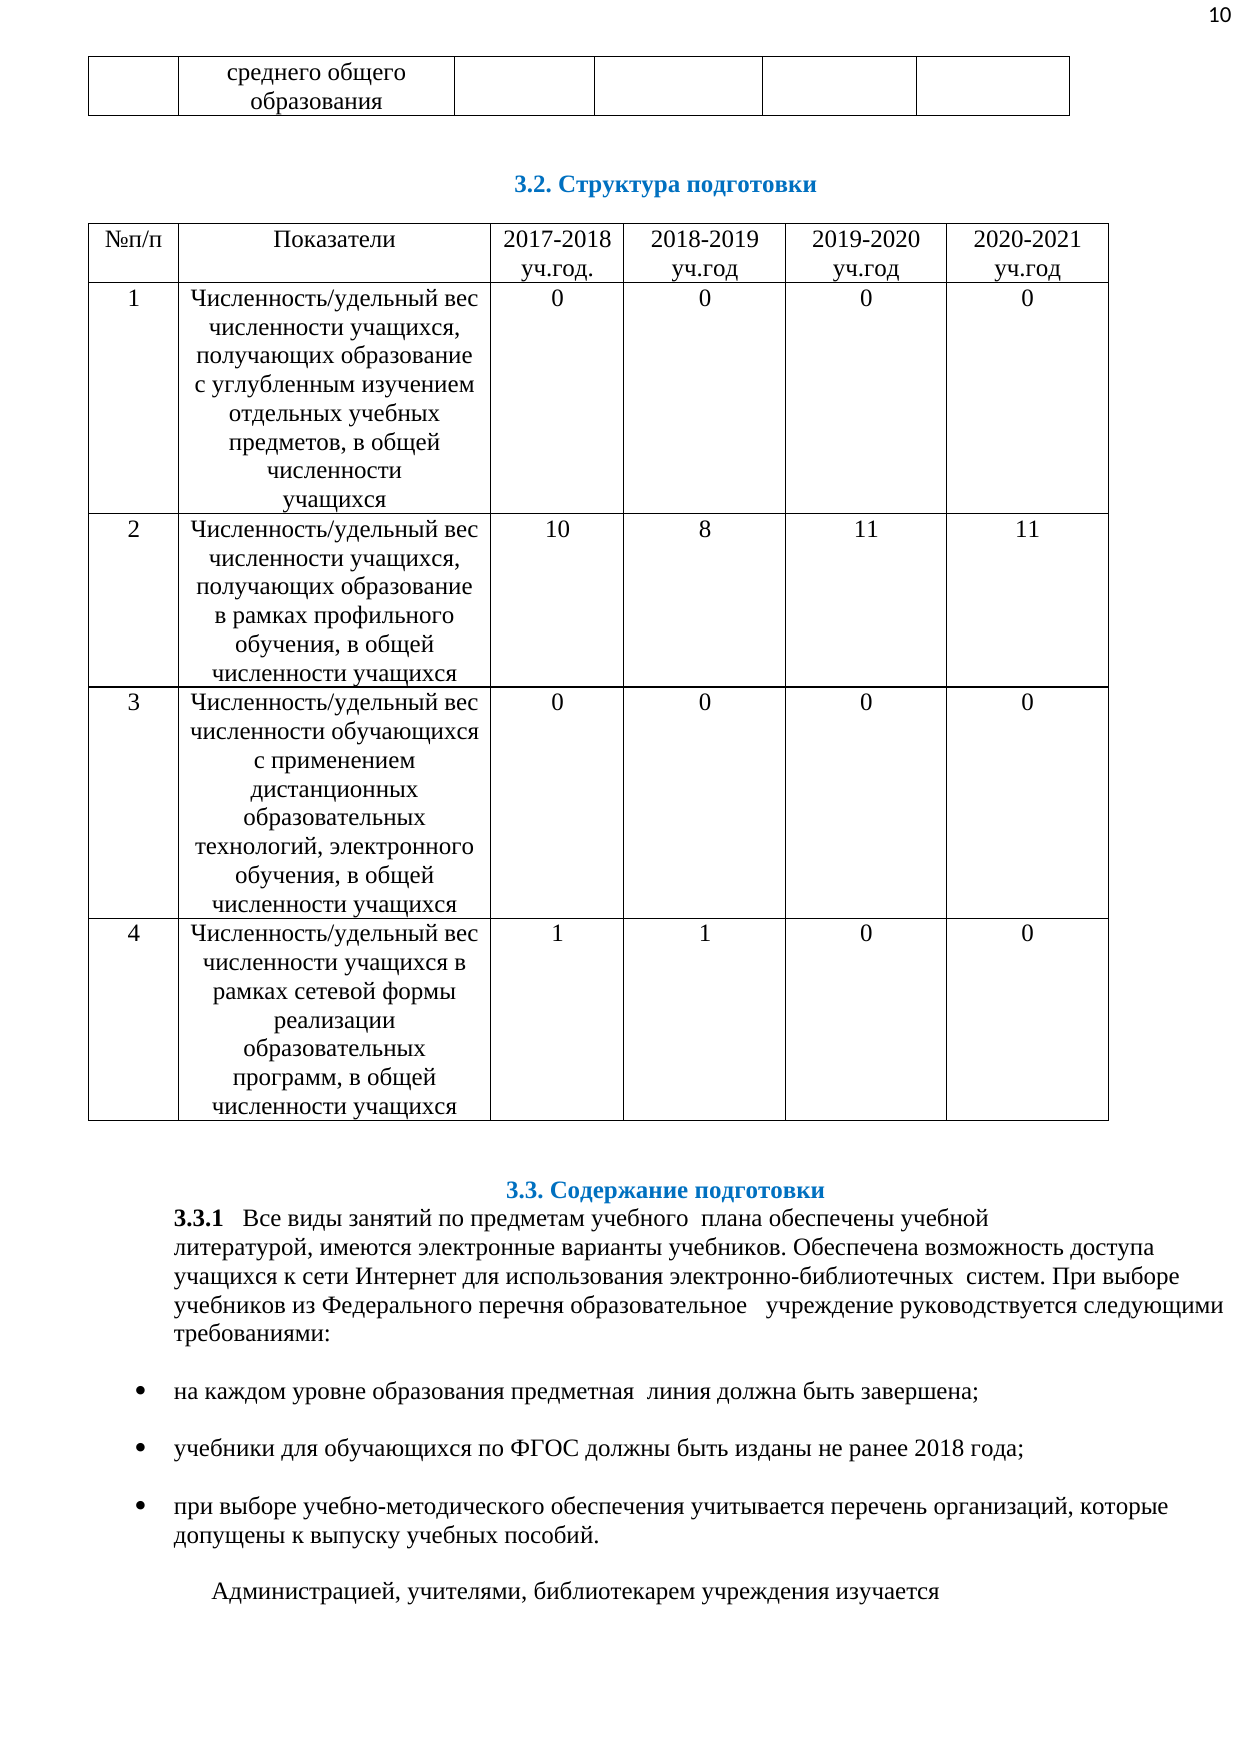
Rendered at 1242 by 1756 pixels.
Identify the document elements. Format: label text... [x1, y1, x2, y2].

table_cell 0 [786, 688, 946, 917]
text литературой, имеются электронные варианты учебников. Обеспечена возможность доступа учащихся к сети Интернет для использования электронно-библиотечных систем. При выборе учебников из Федерального перечня образовательное учреждение руководствуется следующими требованиями: [174, 1232, 1231, 1347]
table_cell 1 [624, 919, 785, 1120]
table_cell 4 [763, 57, 916, 114]
table_cell 3 [89, 688, 178, 917]
table_header 2018-2019 уч.год [624, 224, 785, 282]
table_cell 2 [89, 514, 178, 686]
table_cell 10 [491, 514, 623, 686]
table_cell 0 [947, 283, 1108, 513]
table_cell 1 [491, 919, 623, 1120]
table_cell 0 [786, 283, 946, 513]
text 3.3. Содержание подготовки [100, 1175, 1231, 1203]
table_header 2017-2018 уч.год. [491, 224, 623, 282]
text Администрацией, учителями, библиотекарем учреждения изучается [174, 1576, 1231, 1605]
table_cell 0 [947, 688, 1108, 917]
table_cell 5 [917, 57, 1069, 114]
table_cell 0 [491, 688, 623, 917]
text 3.2. Структура подготовки [100, 169, 1231, 198]
table_cell 11 [786, 514, 946, 686]
list на каждом уровне образования предметная линия должна быть завершена; [136, 1376, 1231, 1405]
table_cell 7 [455, 57, 594, 114]
table_cell 0 [624, 688, 785, 917]
table_header Показатели [179, 224, 490, 282]
list учебники для обучающихся по ФГОС должны быть изданы не ранее 2018 года; [136, 1433, 1231, 1462]
list при выборе учебно-методического обеспечения учитывается перечень организаций, которые допущены к выпуску учебных пособий. [136, 1491, 1231, 1548]
table_cell Численность/удельный вес численности обучающихся с применением дистанционных образовательных технологий, электронного обучения, в общей численности учащихся [179, 688, 490, 917]
table_cell 0 [947, 919, 1108, 1120]
table_cell 11 [947, 514, 1108, 686]
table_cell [179, 57, 454, 114]
table_cell 4 [89, 57, 178, 114]
table_cell 0 [491, 283, 623, 513]
table_cell 8 [595, 57, 762, 114]
table_cell 0 [786, 919, 946, 1120]
table_cell 0 [624, 283, 785, 513]
table_cell 8 [624, 514, 785, 686]
table_header 2020-2021 уч.год [947, 224, 1108, 282]
table_cell Численность/удельный вес численности учащихся, получающих образование с углубленным изучением отдельных учебных предметов, в общей численности учащихся [179, 283, 490, 513]
table_header 2019-2020 уч.год [786, 224, 946, 282]
table_cell 1 [89, 283, 178, 513]
table_cell Численность/удельный вес численности учащихся, получающих образование в рамках профильного обучения, в общей численности учащихся [179, 514, 490, 686]
text 3.3.1 Все виды занятий по предметам учебного плана обеспечены учебной [174, 1203, 1231, 1232]
table_cell 4 [89, 919, 178, 1120]
table_cell Численность/удельный вес численности учащихся в рамках сетевой формы реализации образовательных программ, в общей численности учащихся [179, 919, 490, 1120]
table_header №п/п [89, 224, 178, 282]
